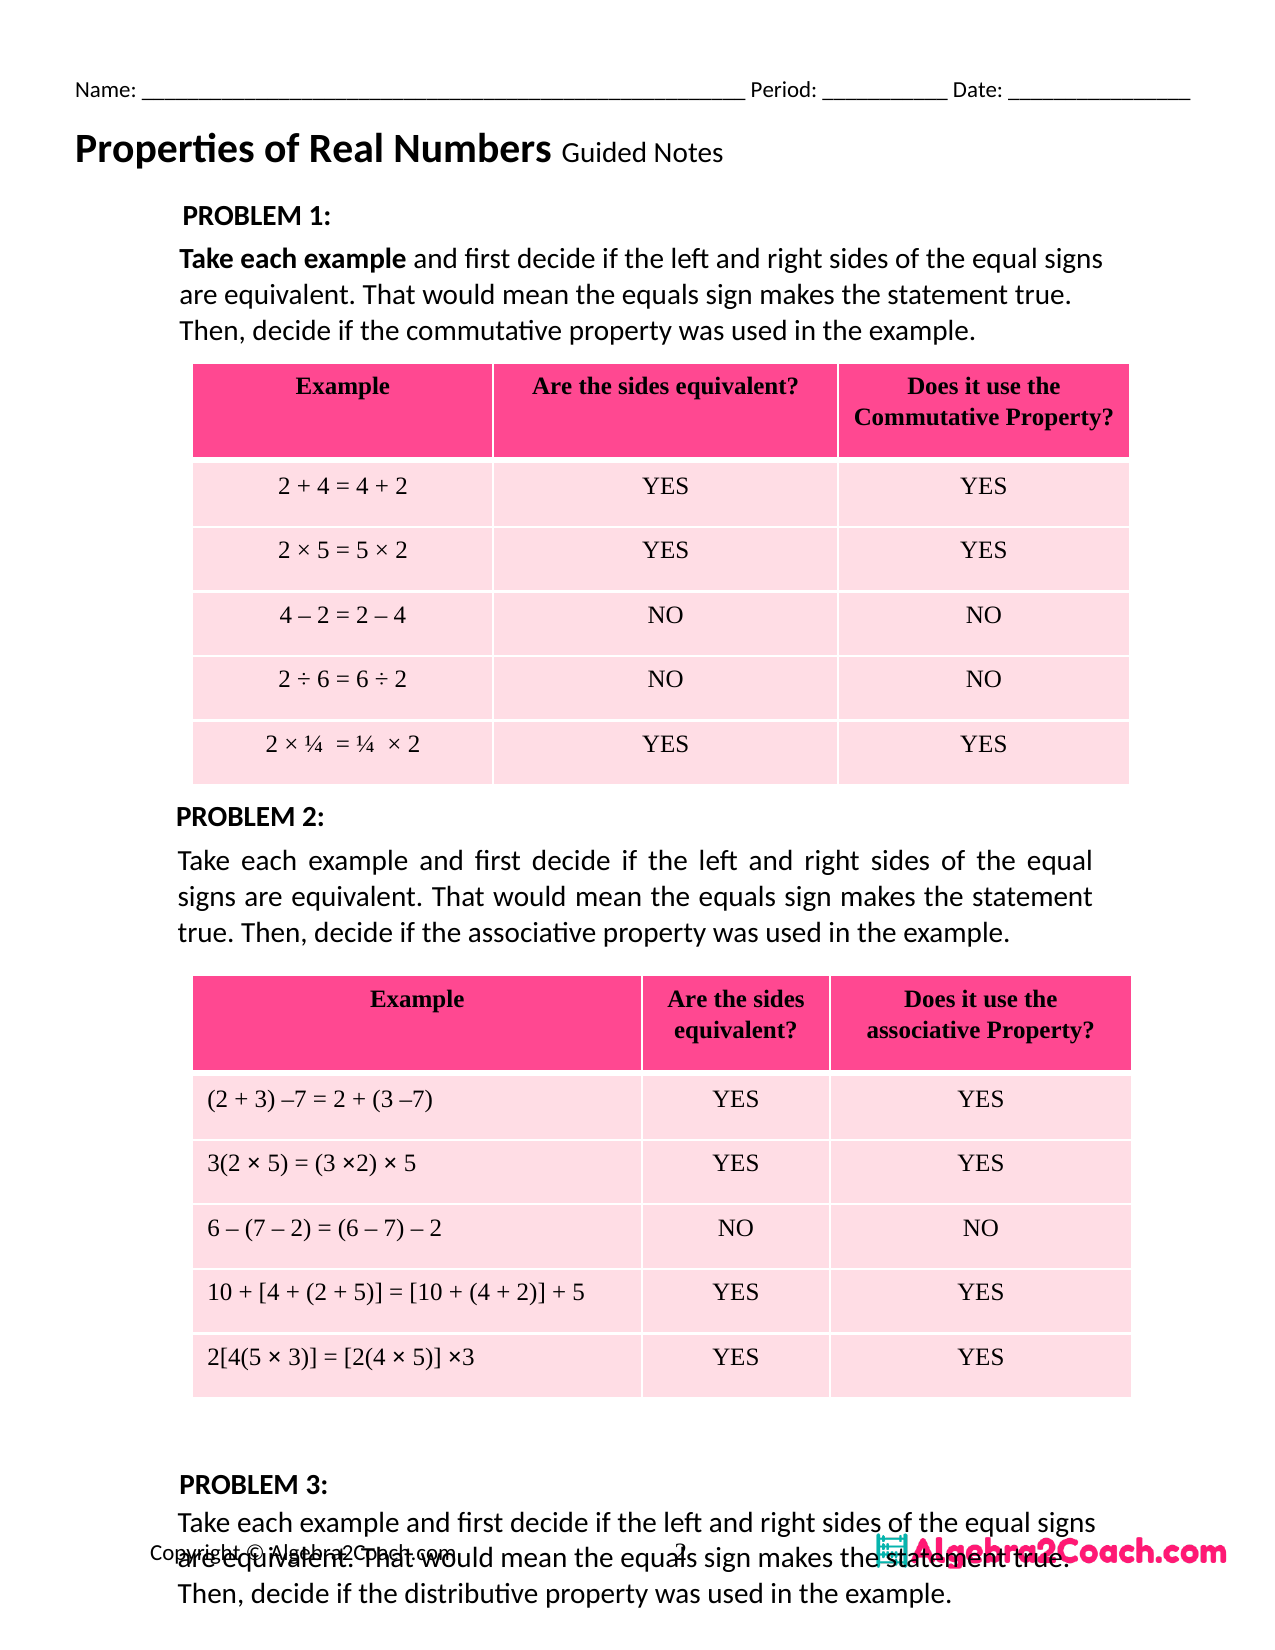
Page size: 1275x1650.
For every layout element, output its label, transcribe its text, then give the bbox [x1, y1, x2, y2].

table_cell (2 + 3) –7 = 2 + (3 –7) [193, 1076, 641, 1139]
table_cell 2[4(5 × 3)] = [2(4 × 5)] ×3 [193, 1335, 641, 1397]
table_cell YES [643, 1335, 829, 1397]
table_cell 10 + [4 + (2 + 5)] = [10 + (4 + 2)] + 5 [193, 1270, 641, 1332]
table_cell NO [831, 1205, 1131, 1268]
picture [873, 1530, 1226, 1568]
table_cell YES [831, 1270, 1131, 1332]
table_cell 2 + 4 = 4 + 2 [193, 463, 492, 526]
table_cell 2 × 5 = 5 × 2 [193, 528, 492, 590]
table_cell NO [494, 593, 837, 655]
table_cell YES [839, 463, 1129, 526]
table_cell YES [839, 722, 1129, 784]
table_cell 2 × ¼ = ¼ × 2 [193, 722, 492, 784]
table_cell 3(2 × 5) = (3 ×2) × 5 [193, 1141, 641, 1203]
table_header Does it use the associative Property? [831, 976, 1131, 1070]
table_cell YES [494, 528, 837, 590]
table_cell YES [643, 1270, 829, 1332]
table_cell NO [643, 1205, 829, 1268]
table_cell YES [831, 1076, 1131, 1139]
table_cell YES [831, 1335, 1131, 1397]
table_cell YES [839, 528, 1129, 590]
table_cell YES [643, 1141, 829, 1203]
table_cell 6 – (7 – 2) = (6 – 7) – 2 [193, 1205, 641, 1268]
table_cell NO [839, 657, 1129, 719]
table_header Does it use the Commutative Property? [839, 364, 1129, 457]
table_header Example [193, 976, 641, 1070]
table_cell NO [494, 657, 837, 719]
table_cell YES [643, 1076, 829, 1139]
table_cell 4 – 2 = 2 – 4 [193, 593, 492, 655]
table_header Are the sides equivalent? [643, 976, 829, 1070]
table_cell YES [494, 722, 837, 784]
table_header Example [193, 364, 492, 457]
table_cell YES [831, 1141, 1131, 1203]
table_cell NO [839, 593, 1129, 655]
table_cell YES [494, 463, 837, 526]
table_cell 2 ÷ 6 = 6 ÷ 2 [193, 657, 492, 719]
table_header Are the sides equivalent? [494, 364, 837, 457]
